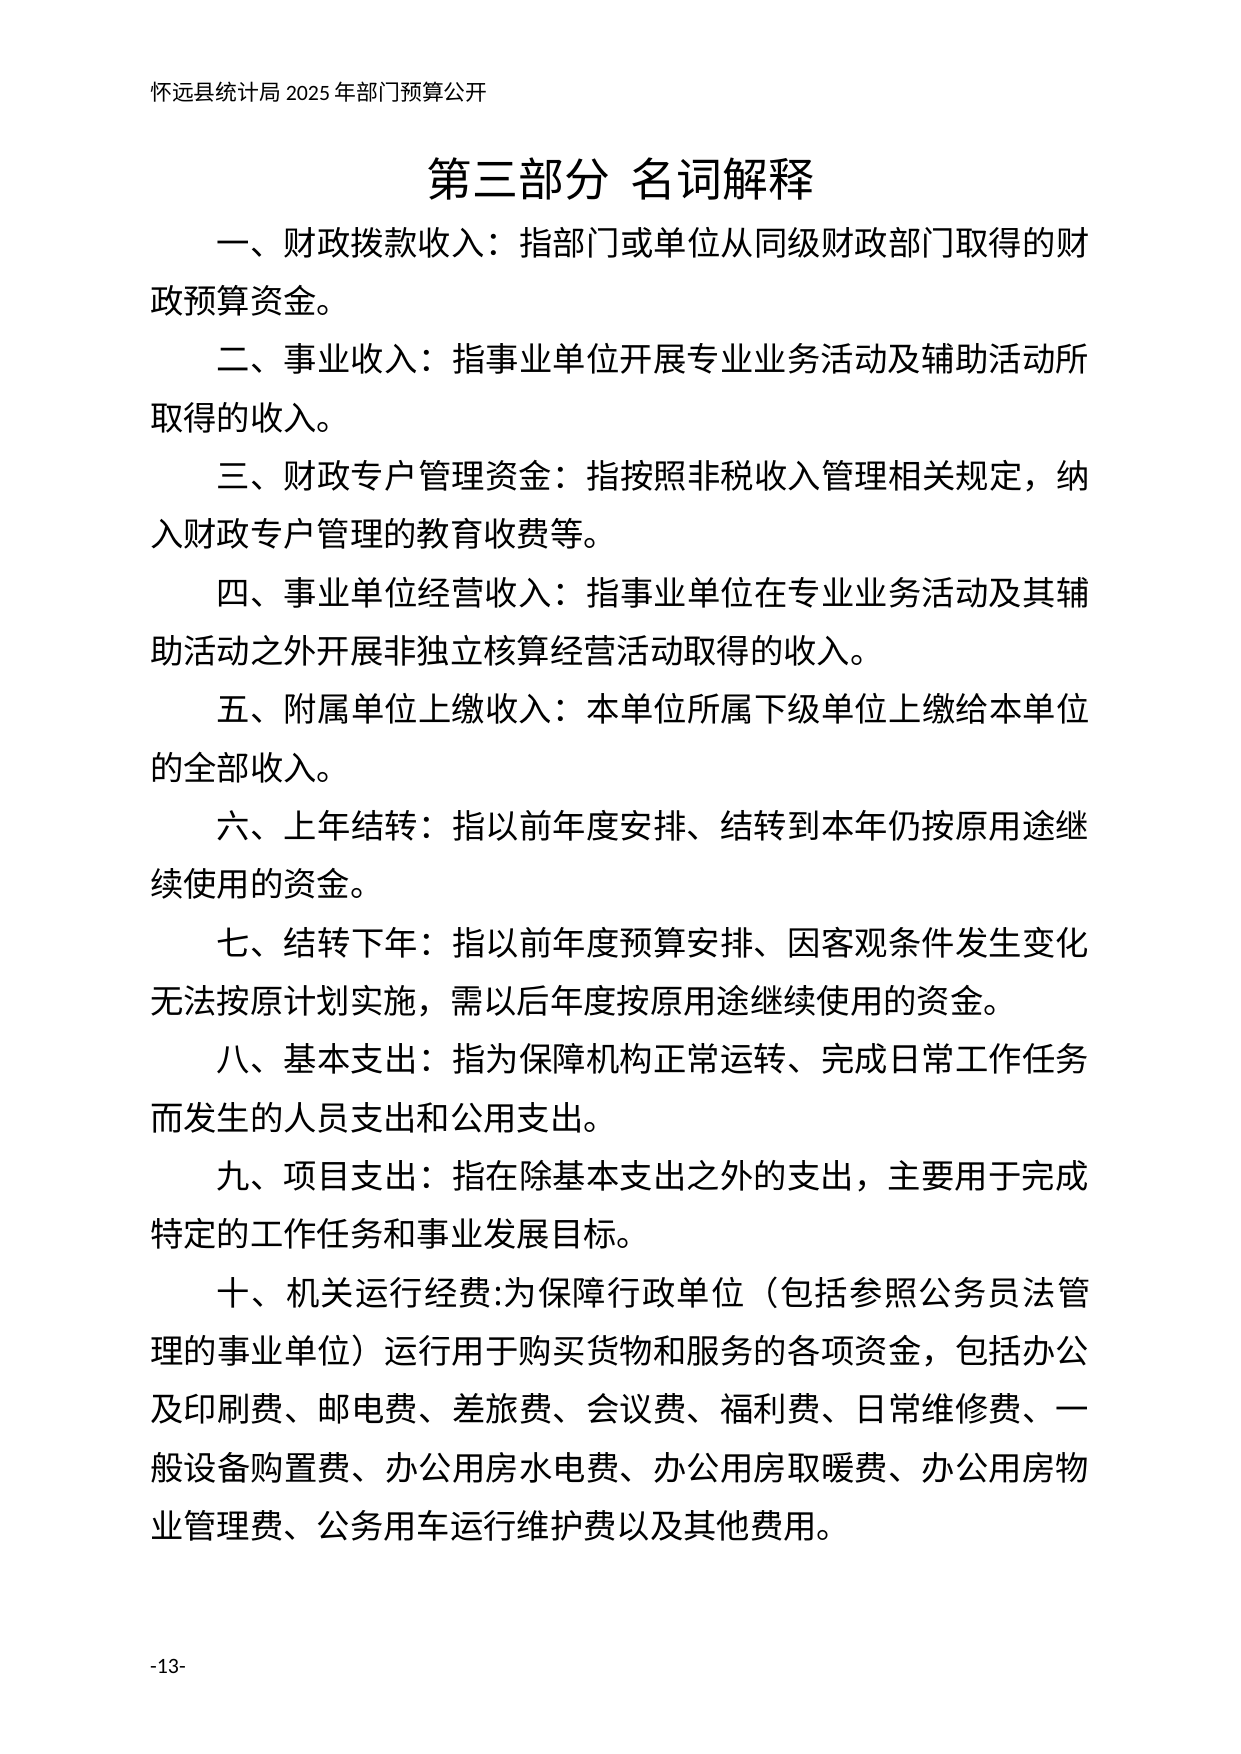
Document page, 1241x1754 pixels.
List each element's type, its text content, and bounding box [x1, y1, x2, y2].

text 一、财政拨款收入：指部门或单位从同级财政部门取得的财政预算资金。 [150, 208, 1090, 325]
text 三、财政专户管理资金：指按照非税收入管理相关规定，纳入财政专户管理的教育收费等。 [150, 442, 1090, 558]
text 九、项目支出：指在除基本支出之外的支出，主要用于完成特定的工作任务和事业发展目标。 [150, 1142, 1090, 1258]
text 六、上年结转：指以前年度安排、结转到本年仍按原用途继续使用的资金。 [150, 792, 1090, 908]
text 二、事业收入：指事业单位开展专业业务活动及辅助活动所取得的收入。 [150, 325, 1090, 442]
text 七、结转下年：指以前年度预算安排、因客观条件发生变化无法按原计划实施，需以后年度按原用途继续使用的资金。 [150, 908, 1090, 1025]
text 第三部分 名词解释 [150, 150, 1090, 208]
text 五、附属单位上缴收入：本单位所属下级单位上缴给本单位的全部收入。 [150, 675, 1090, 792]
text 十、机关运行经费:为保障行政单位（包括参照公务员法管理的事业单位）运行用于购买货物和服务的各项资金，包括办公及印刷费、邮电费、差旅费、会议费、福利费、日常维修费、一般设备购置费、办公用房水电费、办公用房取暖费、办公用房物业管理费、公务用车运行维护费以及其他费用。 [150, 1258, 1090, 1550]
text 四、事业单位经营收入：指事业单位在专业业务活动及其辅助活动之外开展非独立核算经营活动取得的收入。 [150, 558, 1090, 675]
text 八、基本支出：指为保障机构正常运转、完成日常工作任务而发生的人员支出和公用支出。 [150, 1025, 1090, 1142]
